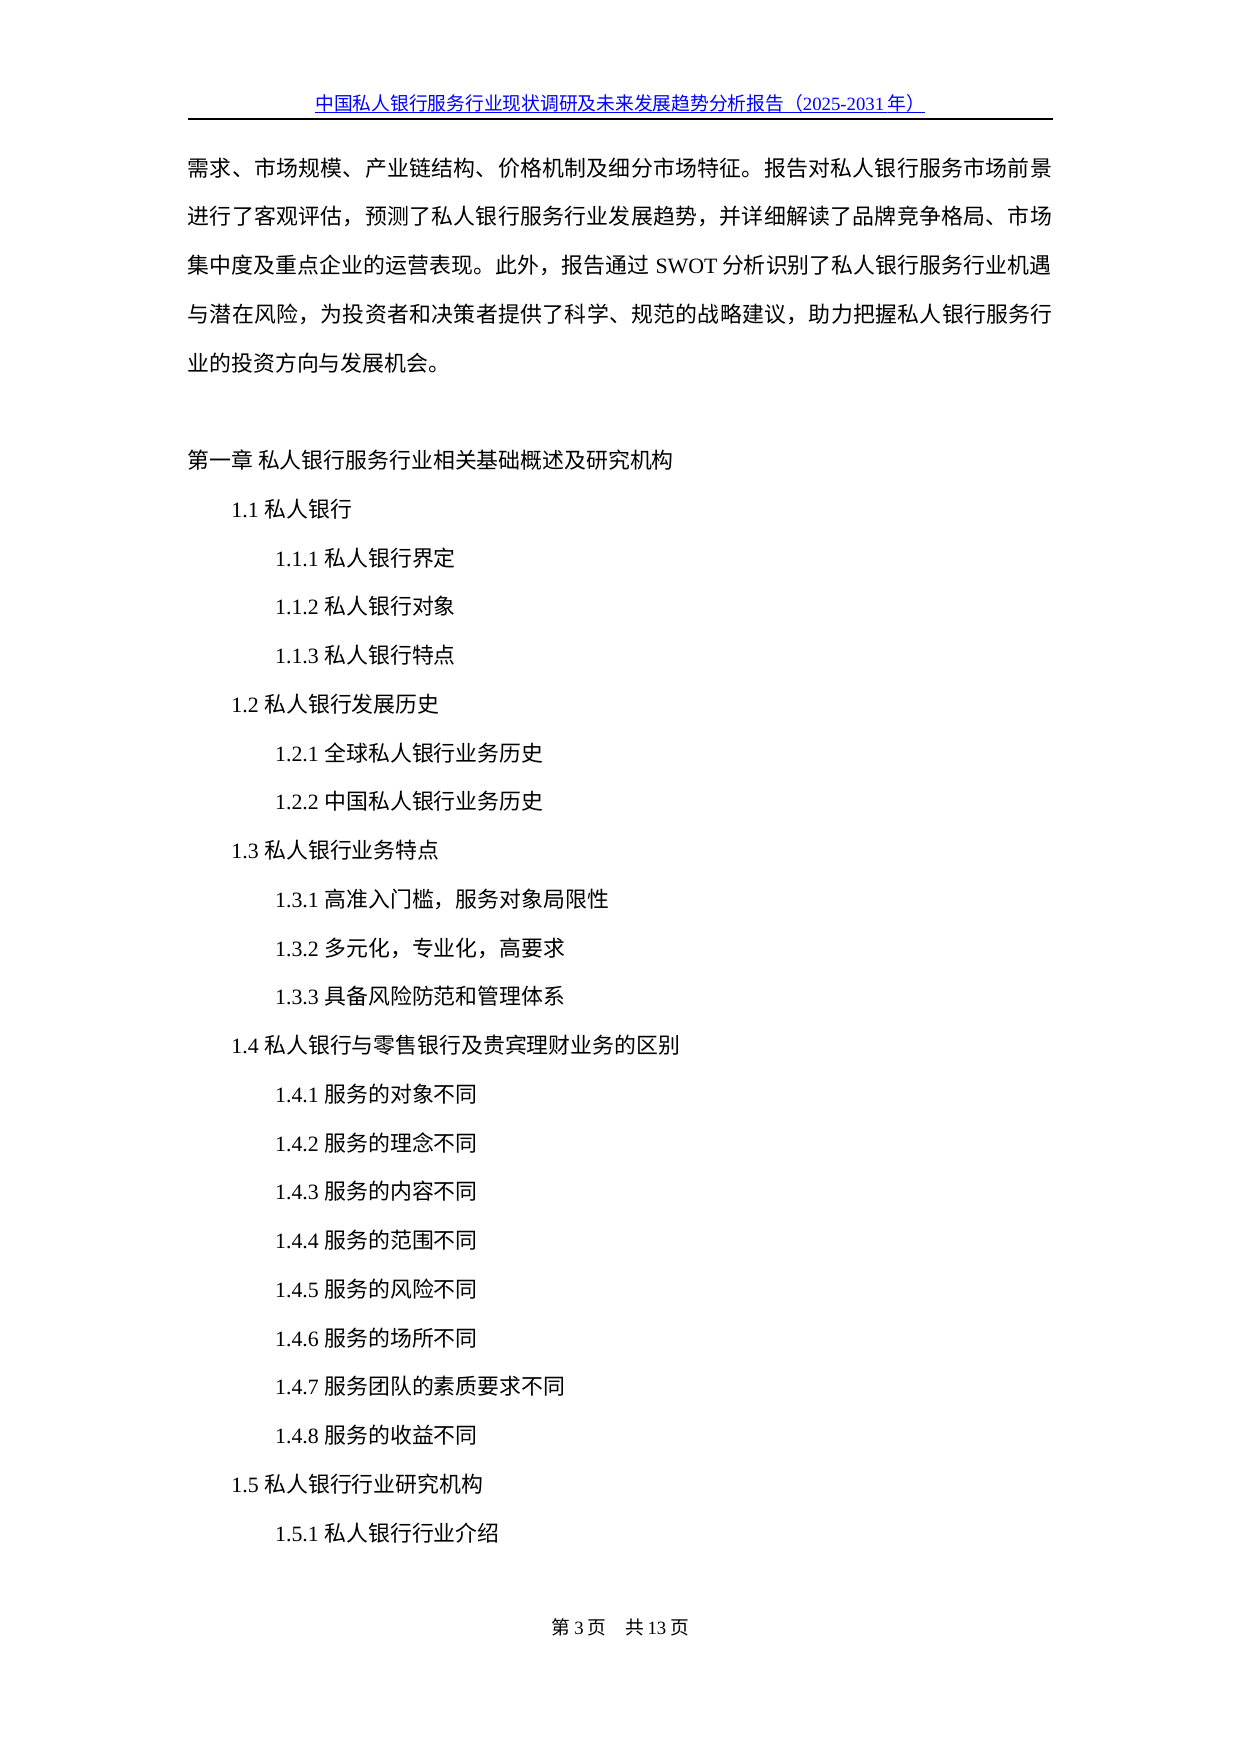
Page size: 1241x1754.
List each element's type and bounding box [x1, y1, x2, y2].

text [187, 150, 1053, 1548]
